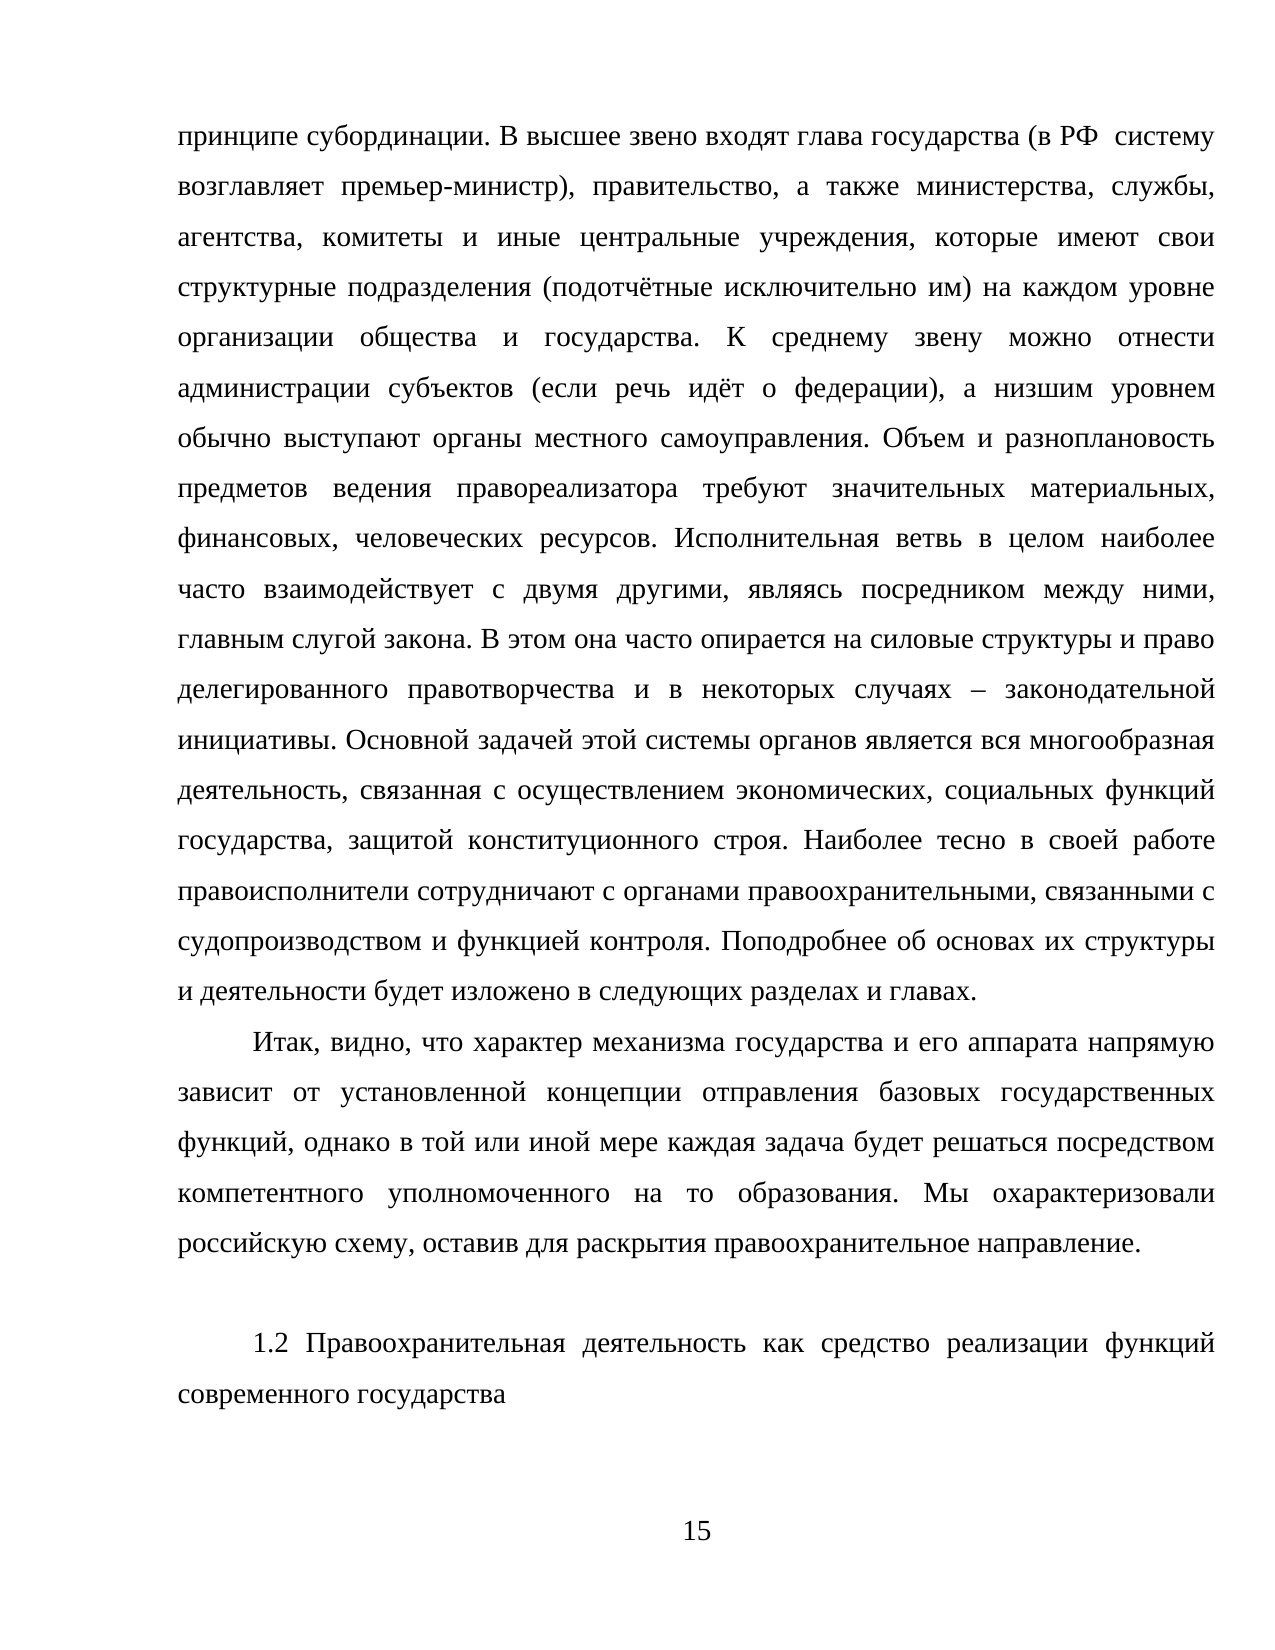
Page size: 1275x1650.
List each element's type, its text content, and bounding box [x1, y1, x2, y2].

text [177, 118, 1216, 1007]
text 1.2 Правоохранительная деятельность как средство реализации функций современного государства [177, 1326, 1216, 1409]
text Итак, видно, что характер механизма государства и его аппарата напрямую зависит от установленной концепции отправления базовых государственных функций, однако в той или иной мере каждая задача будет решаться посредством компетентного уполномоченного на то образования. Мы охарактеризовали российскую схему, оставив для раскрытия правоохранительное направление. [177, 1024, 1216, 1258]
